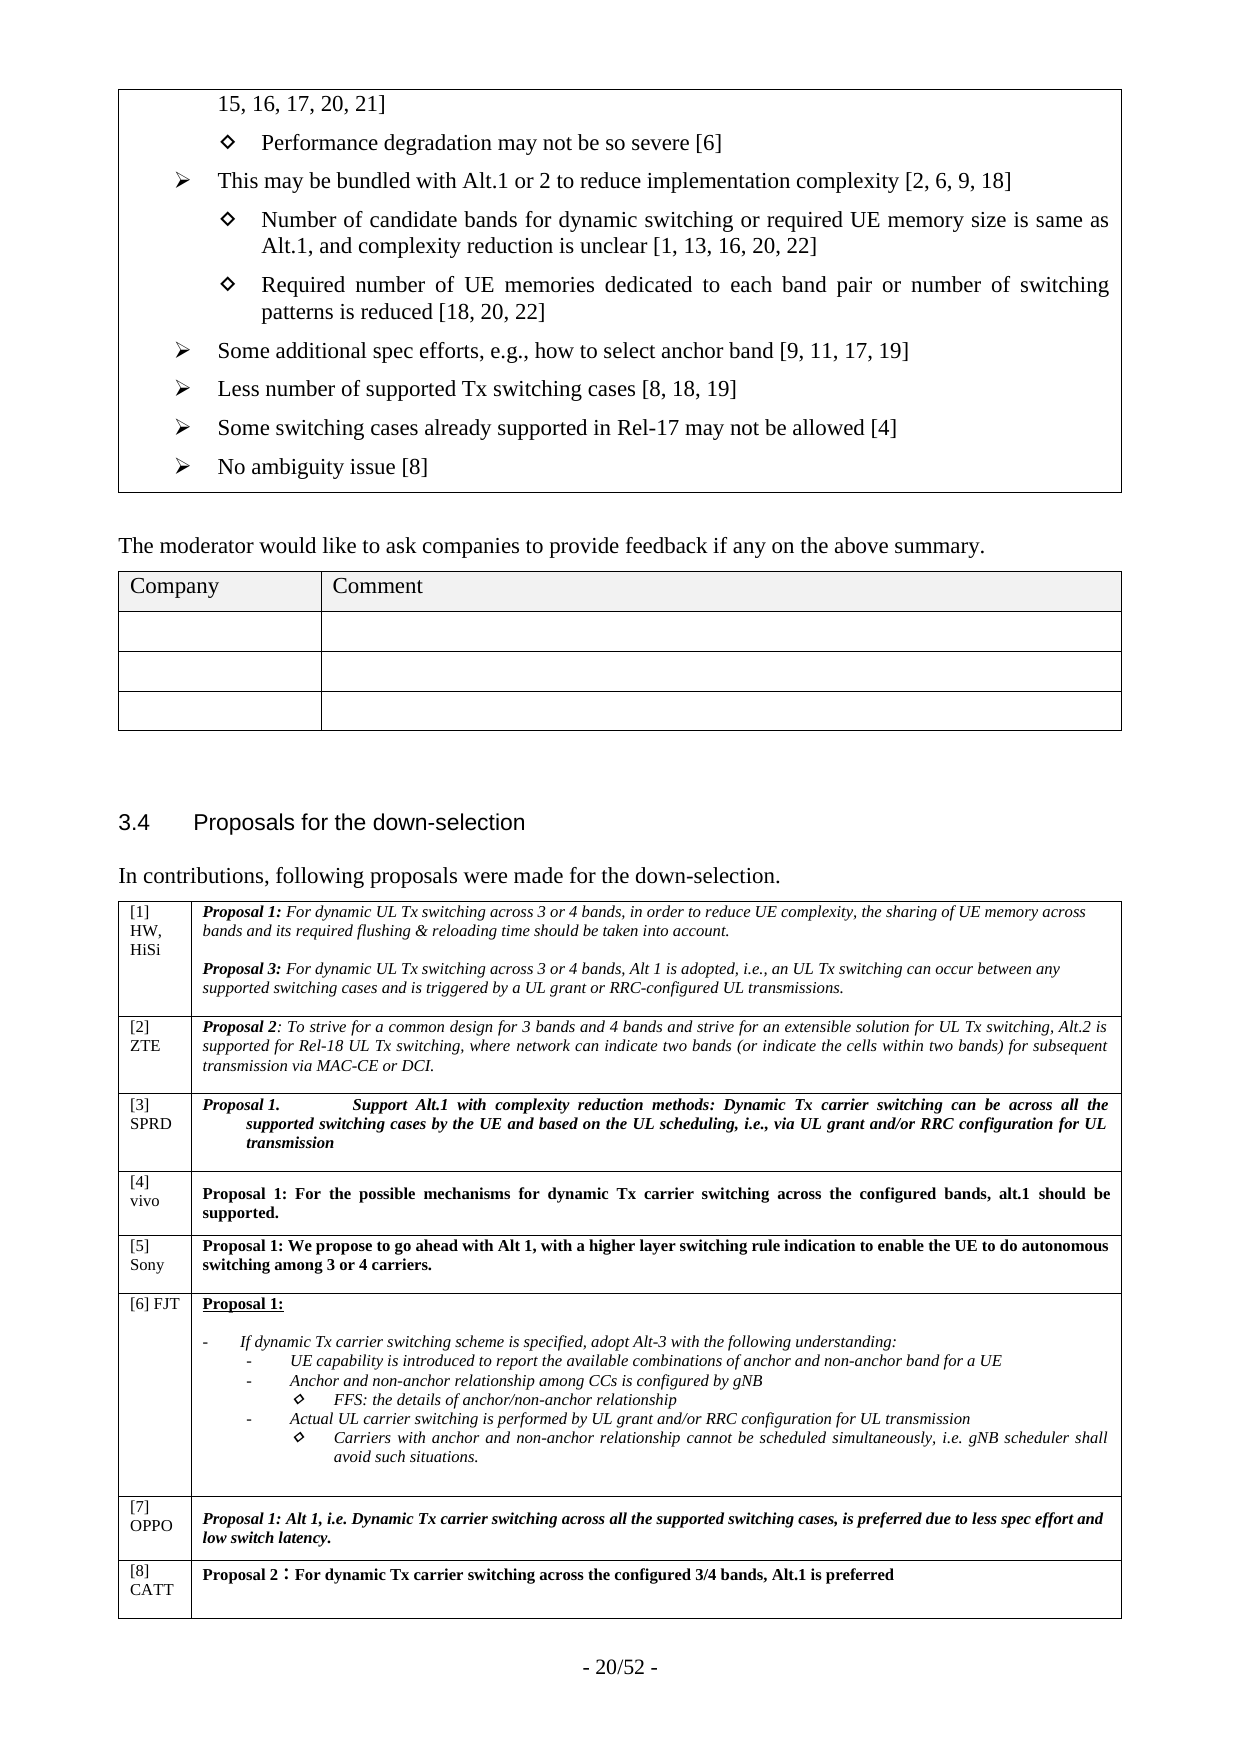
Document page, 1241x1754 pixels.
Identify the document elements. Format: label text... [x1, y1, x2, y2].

text The moderator would like to ask companies to provide feedback if any on the above summary. [118, 532, 1122, 558]
table_cell [322, 692, 1121, 730]
table_header Company [119, 572, 321, 611]
table_cell Proposal 2: To strive for a common design for 3 bands and 4 bands and strive for an extensible solution for UL Tx switching, Alt.2 is supported for Rel-18 UL Tx switching, where network can indicate two bands (or indicate the cells within two bands) for subsequent transmission via MAC-CE or DCI. [192, 1017, 1121, 1093]
table_cell Proposal 1: We propose to go ahead with Alt 1, with a higher layer switching rule indication to enable the UE to do autonomous switching among 3 or 4 carriers. [192, 1236, 1121, 1293]
table_cell [119, 652, 321, 691]
table_cell Proposal 1: If dynamic Tx carrier switching scheme is specified, adopt Alt-3 with the following understanding: UE capability is introduced to report the available combinations of anchor and non-anchor band for a UE Anchor and non-anchor relationship among CCs is configured by gNB FFS: the details of anchor/non-anchor relationship Actual UL carrier switching is performed by UL grant and/or RRC configuration for UL transmission Carriers with anchor and non-anchor relationship cannot be scheduled simultaneously, i.e. gNB scheduler shall avoid such situations. [192, 1294, 1121, 1496]
table_cell [6] FJT [119, 1294, 191, 1496]
table_cell [4] vivo [119, 1172, 191, 1235]
subtitle 3.4 Proposals for the down-selection [118, 809, 1122, 836]
table_cell [5] Sony [119, 1236, 191, 1293]
table_cell [2] ZTE [119, 1017, 191, 1093]
table_cell Proposal 1: Alt 1, i.e. Dynamic Tx carrier switching across all the supported switching cases, is preferred due to less spec effort and low switch latency. [192, 1497, 1121, 1560]
table_header Comment [322, 572, 1121, 611]
table_cell [322, 652, 1121, 691]
table_cell [3] SPRD [119, 1094, 191, 1171]
table_header [1] HW, HiSi [119, 902, 191, 1016]
table_cell [7] OPPO [119, 1497, 191, 1560]
table_cell [322, 612, 1121, 651]
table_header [119, 90, 1121, 492]
text In contributions, following proposals were made for the down-selection. [118, 862, 1122, 888]
table_cell Support Alt.1 with complexity reduction methods: Dynamic Tx carrier switching can be across all the supported switching cases by the UE and based on the UL scheduling, i.e., via UL grant and/or RRC configuration for UL transmission [192, 1094, 1121, 1171]
table_cell [119, 612, 321, 651]
table_header Proposal 1: For dynamic UL Tx switching across 3 or 4 bands, in order to reduce UE complexity, the sharing of UE memory across bands and its required flushing & reloading time should be taken into account. Proposal 3: For dynamic UL Tx switching across 3 or 4 bands, Alt 1 is adopted, i.e., an UL Tx switching can occur between any supported switching cases and is triggered by a UL grant or RRC-configured UL transmissions. [192, 902, 1121, 1016]
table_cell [192, 1561, 1121, 1618]
table_cell [8] CATT [119, 1561, 191, 1618]
table_cell [119, 692, 321, 730]
table_cell Proposal 1: For the possible mechanisms for dynamic Tx carrier switching across the configured bands, alt.1 should be supported. [192, 1172, 1121, 1235]
